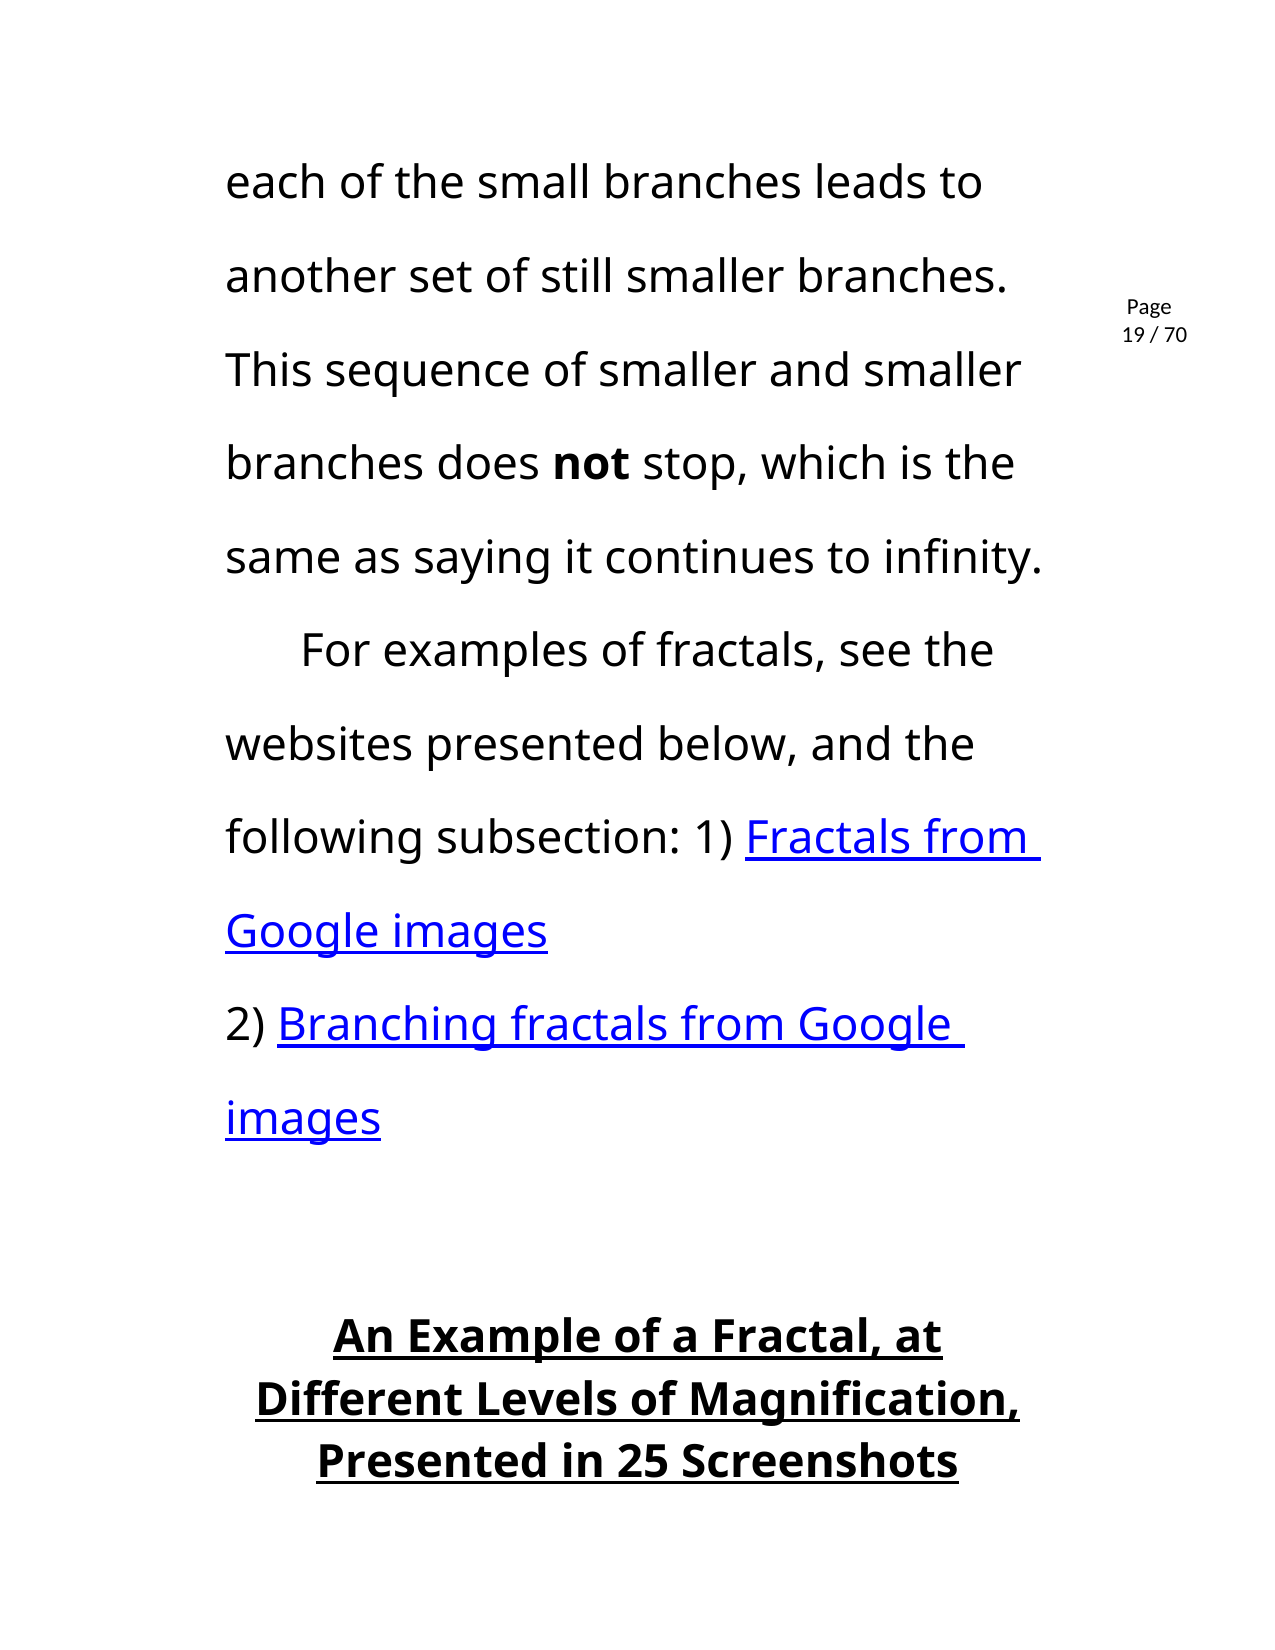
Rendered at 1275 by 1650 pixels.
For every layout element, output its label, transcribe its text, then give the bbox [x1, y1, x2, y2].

text An Example of a Fractal, at Different Levels of Magnification, Presented in 25 Screenshots [225, 1304, 1050, 1491]
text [225, 150, 1050, 587]
text 2) Branching fractals from Google images [225, 992, 1050, 1148]
text For examples of fractals, see the websites presented below, and the following subsection: 1) Fractals from Google images [225, 618, 1050, 961]
